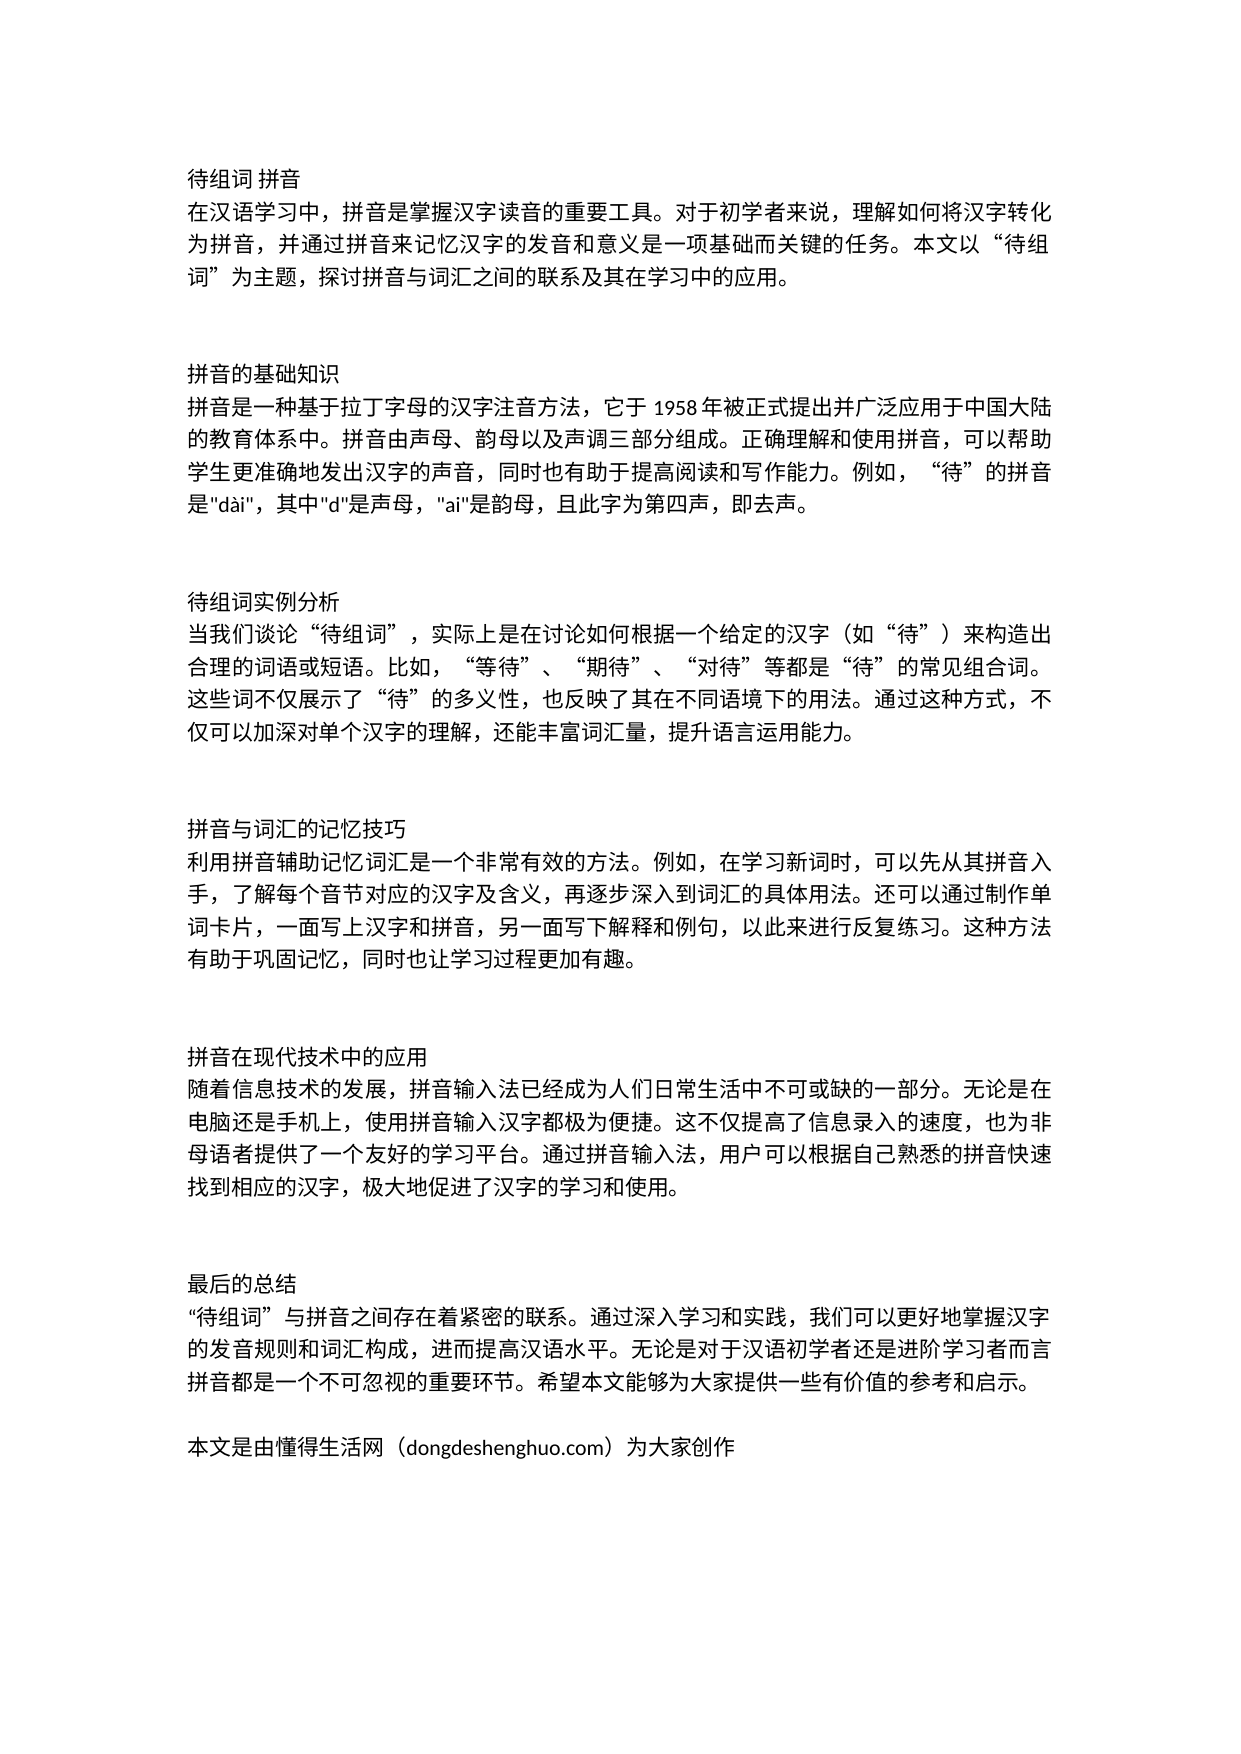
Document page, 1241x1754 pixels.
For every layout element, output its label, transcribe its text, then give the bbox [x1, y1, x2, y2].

text 随着信息技术的发展，拼音输入法已经成为人们日常生活中不可或缺的一部分。无论是在电脑还是手机上，使用拼音输入汉字都极为便捷。这不仅提高了信息录入的速度，也为非母语者提供了一个友好的学习平台。通过拼音输入法，用户可以根据自己熟悉的拼音快速找到相应的汉字，极大地促进了汉字的学习和使用。 [187, 1072, 1053, 1202]
text 利用拼音辅助记忆词汇是一个非常有效的方法。例如，在学习新词时，可以先从其拼音入手，了解每个音节对应的汉字及含义，再逐步深入到词汇的具体用法。还可以通过制作单词卡片，一面写上汉字和拼音，另一面写下解释和例句，以此来进行反复练习。这种方法有助于巩固记忆，同时也让学习过程更加有趣。 [187, 844, 1053, 974]
text 最后的总结 [187, 1267, 1053, 1299]
text 在汉语学习中，拼音是掌握汉字读音的重要工具。对于初学者来说，理解如何将汉字转化为拼音，并通过拼音来记忆汉字的发音和意义是一项基础而关键的任务。本文以“待组词”为主题，探讨拼音与词汇之间的联系及其在学习中的应用。 [187, 194, 1053, 292]
text 待组词实例分析 [187, 584, 1053, 617]
text 拼音与词汇的记忆技巧 [187, 812, 1053, 844]
text 当我们谈论“待组词”，实际上是在讨论如何根据一个给定的汉字（如“待”）来构造出合理的词语或短语。比如，“等待”、“期待”、“对待”等都是“待”的常见组合词。这些词不仅展示了“待”的多义性，也反映了其在不同语境下的用法。通过这种方式，不仅可以加深对单个汉字的理解，还能丰富词汇量，提升语言运用能力。 [187, 617, 1053, 747]
text 拼音的基础知识 [187, 357, 1053, 389]
text “待组词”与拼音之间存在着紧密的联系。通过深入学习和实践，我们可以更好地掌握汉字的发音规则和词汇构成，进而提高汉语水平。无论是对于汉语初学者还是进阶学习者而言，拼音都是一个不可忽视的重要环节。希望本文能够为大家提供一些有价值的参考和启示。 [187, 1299, 1053, 1397]
text 待组词 拼音 [187, 162, 1053, 194]
text 本文是由懂得生活网（dongdeshenghuo.com）为大家创作 [187, 1429, 1053, 1462]
text 拼音是一种基于拉丁字母的汉字注音方法，它于1958年被正式提出并广泛应用于中国大陆的教育体系中。拼音由声母、韵母以及声调三部分组成。正确理解和使用拼音，可以帮助学生更准确地发出汉字的声音，同时也有助于提高阅读和写作能力。例如，“待”的拼音是"dài"，其中"d"是声母，"ai"是韵母，且此字为第四声，即去声。 [187, 389, 1053, 519]
text 拼音在现代技术中的应用 [187, 1039, 1053, 1072]
